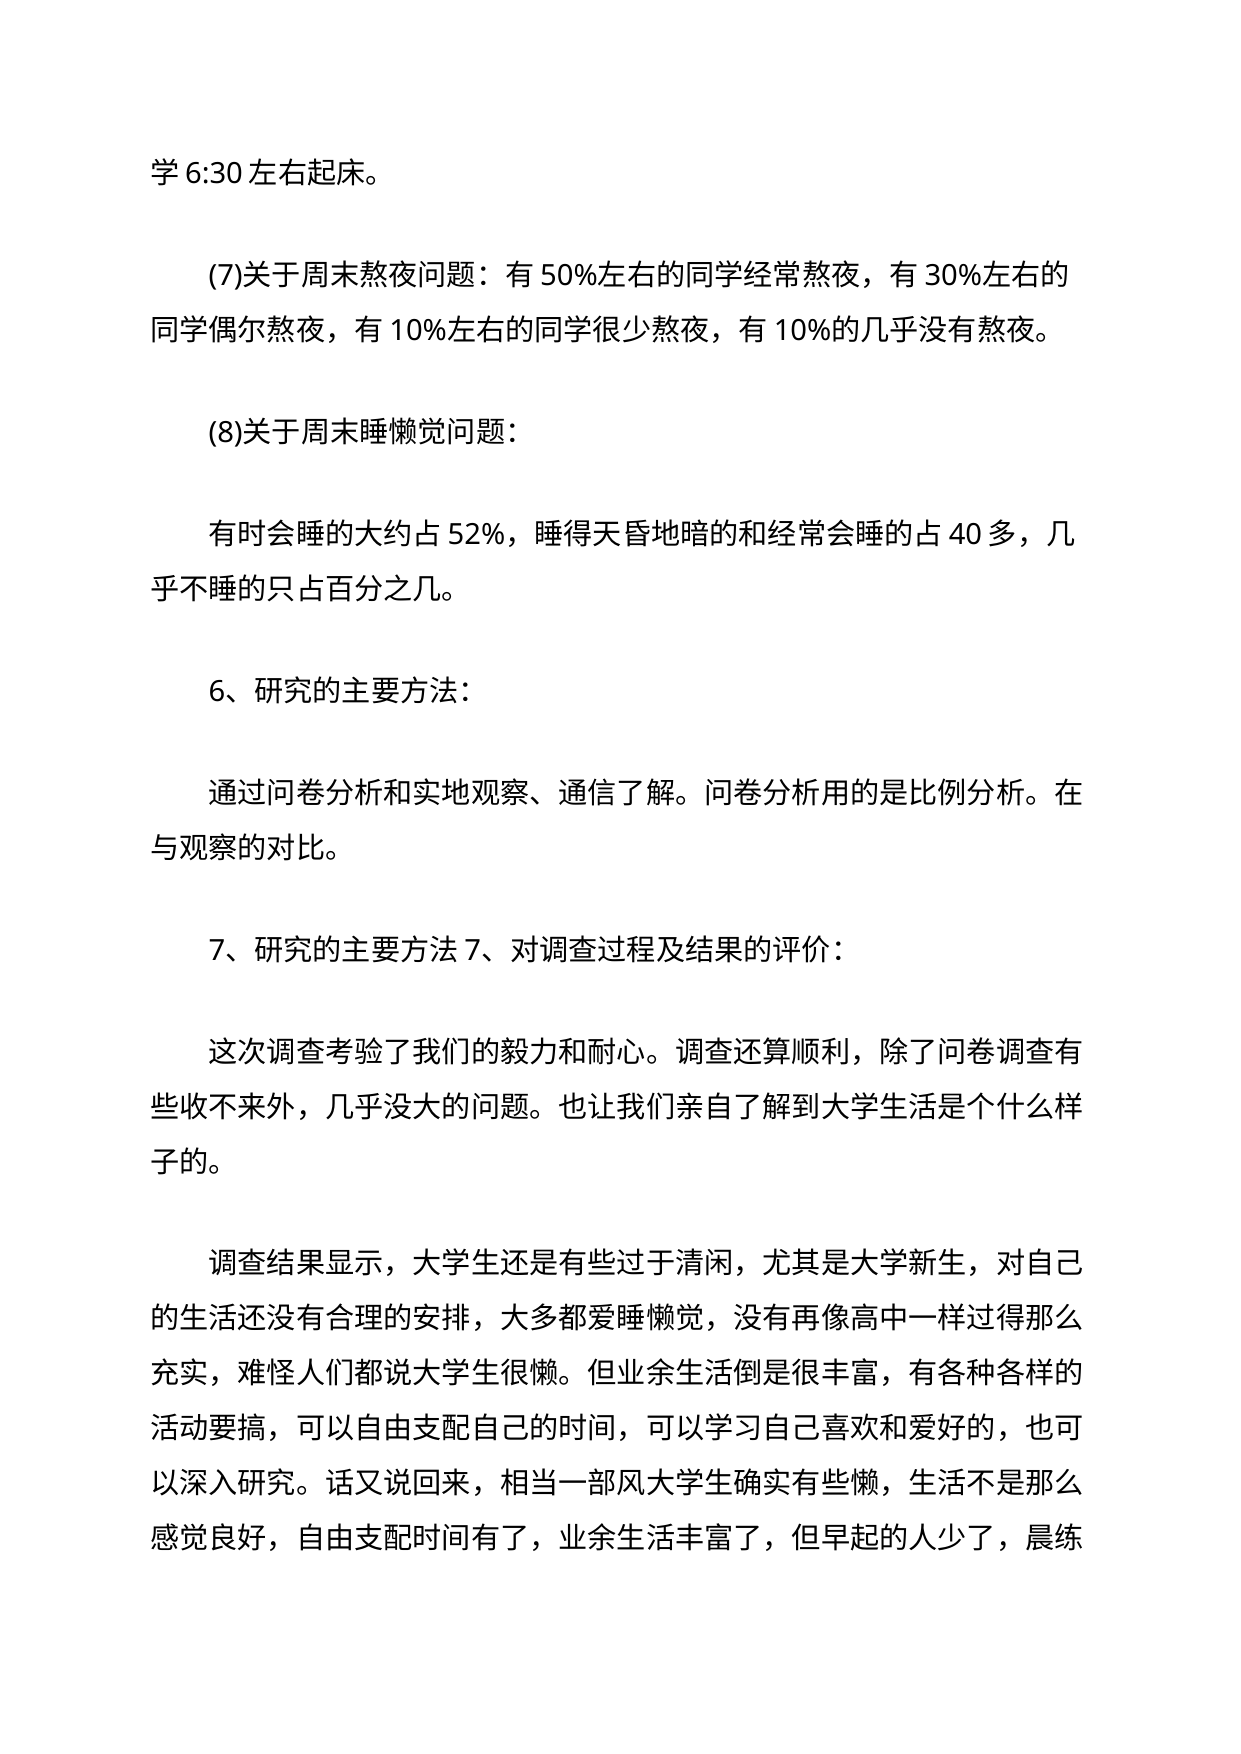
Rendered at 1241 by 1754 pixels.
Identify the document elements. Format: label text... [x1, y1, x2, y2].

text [150, 1240, 1090, 1557]
text 这次调查考验了我们的毅力和耐心。调查还算顺利，除了问卷调查有些收不来外，几乎没大的问题。也让我们亲自了解到大学生活是个什么样子的。 [150, 1028, 1090, 1180]
text 6、研究的主要方法： [150, 668, 1090, 710]
text 7、研究的主要方法7、对调查过程及结果的评价： [150, 926, 1090, 969]
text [150, 150, 1090, 192]
text (7)关于周末熬夜问题：有50%左右的同学经常熬夜，有30%左右的同学偶尔熬夜，有10%左右的同学很少熬夜，有10%的几乎没有熬夜。 [150, 252, 1090, 349]
text 有时会睡的大约占52%，睡得天昏地暗的和经常会睡的占40多，几乎不睡的只占百分之几。 [150, 511, 1090, 608]
text (8)关于周末睡懒觉问题： [150, 409, 1090, 451]
text 通过问卷分析和实地观察、通信了解。问卷分析用的是比例分析。在与观察的对比。 [150, 770, 1090, 867]
